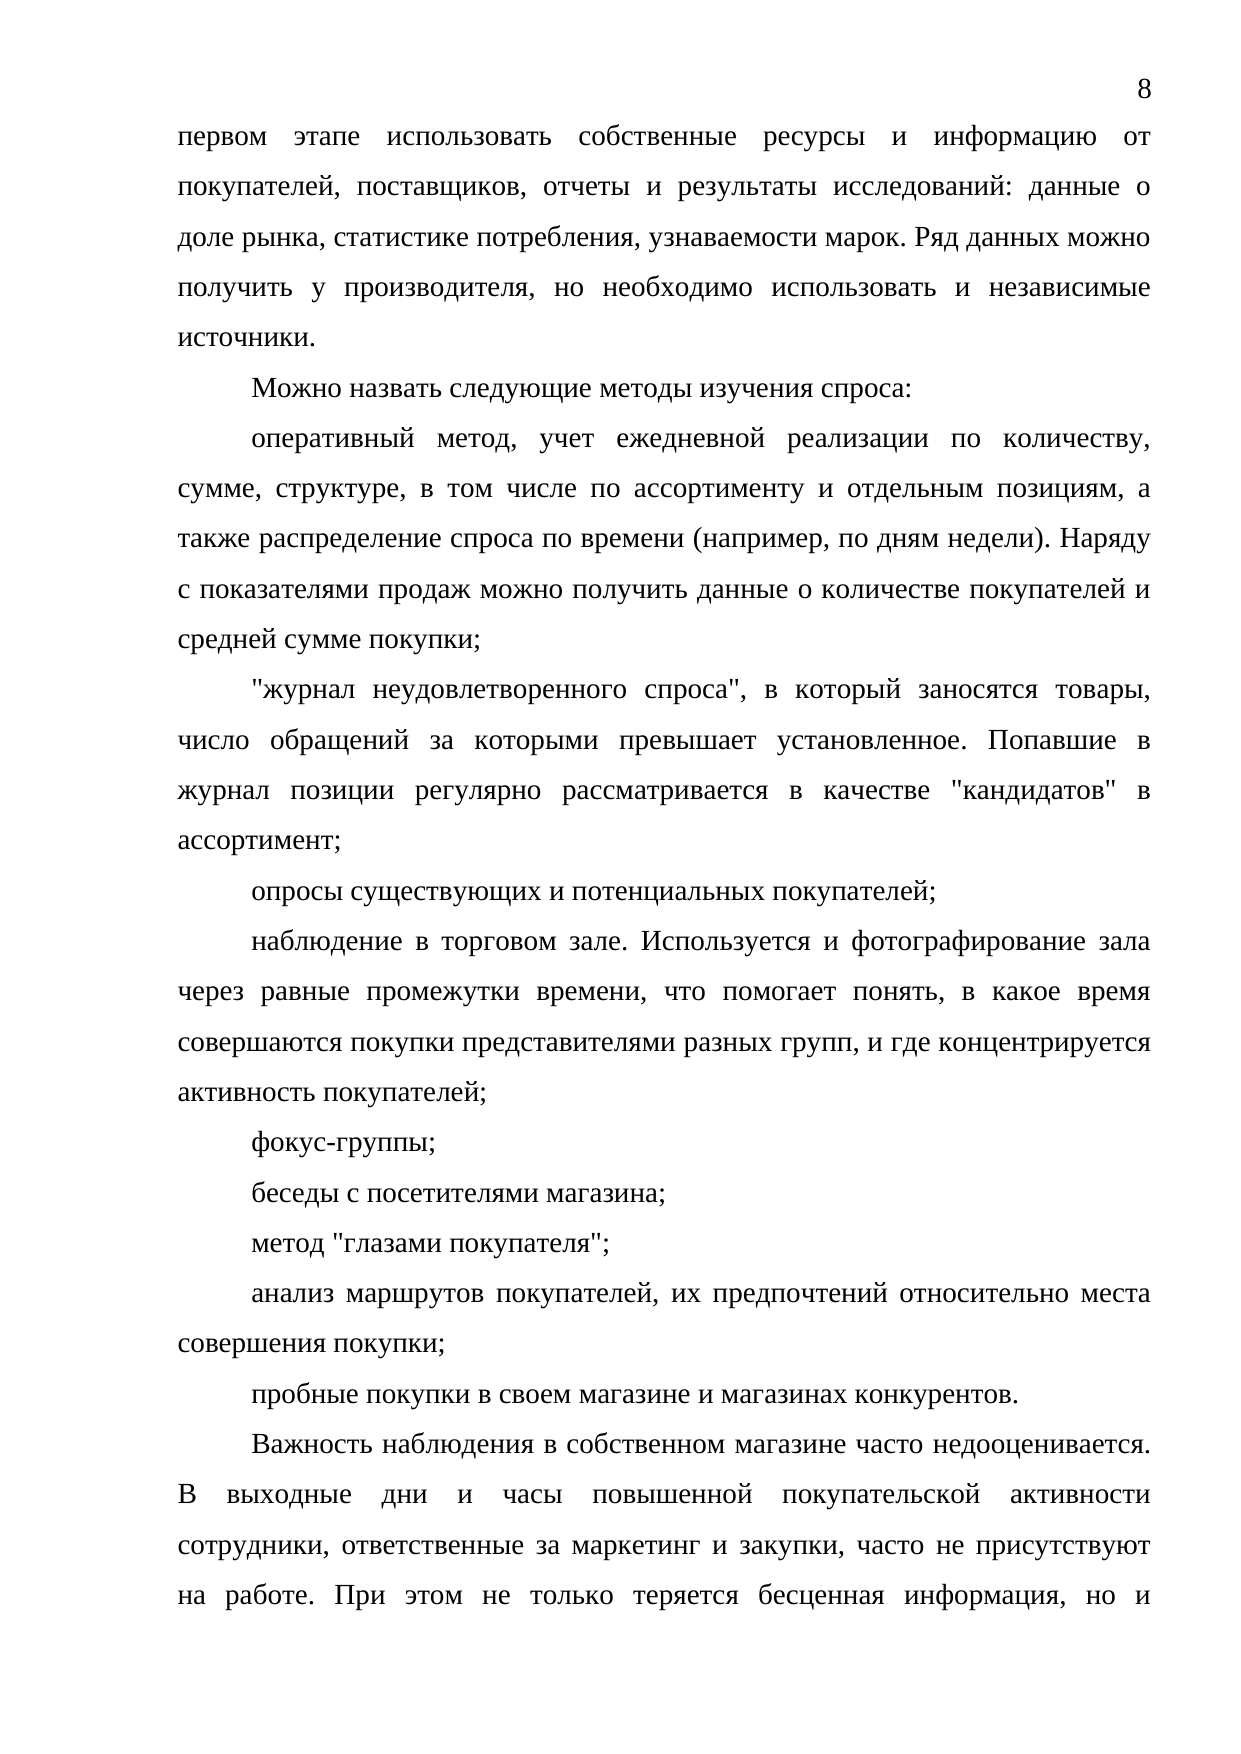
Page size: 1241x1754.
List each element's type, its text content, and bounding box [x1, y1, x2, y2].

text беседы с посетителями магазина; [177, 1175, 1152, 1208]
text "журнал неудовлетворенного спроса", в который заносятся товары, число обращений за которыми превышает установленное. Попавшие в журнал позиции регулярно рассматривается в качестве "кандидатов" в ассортимент; [177, 672, 1152, 856]
text оперативный метод, учет ежедневной реализации по количеству, сумме, структуре, в том числе по ассортименту и отдельным позициям, а также распределение спроса по времени (например, по дням недели). Наряду с показателями продаж можно получить данные о количестве покупателей и средней сумме покупки; [177, 420, 1152, 655]
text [177, 118, 1152, 353]
text наблюдение в торговом зале. Используется и фотографирование зала через равные промежутки времени, что помогает понять, в какое время совершаются покупки представителями разных групп, и где концентрируется активность покупателей; [177, 923, 1152, 1108]
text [177, 1426, 1152, 1611]
text анализ маршрутов покупателей, их предпочтений относительно места совершения покупки; [177, 1275, 1152, 1359]
text опросы существующих и потенциальных покупателей; [177, 873, 1152, 906]
text пробные покупки в своем магазине и магазинах конкурентов. [177, 1376, 1152, 1409]
text фокус-группы; [177, 1124, 1152, 1158]
text Можно назвать следующие методы изучения спроса: [177, 370, 1152, 403]
text метод "глазами покупателя"; [177, 1225, 1152, 1258]
